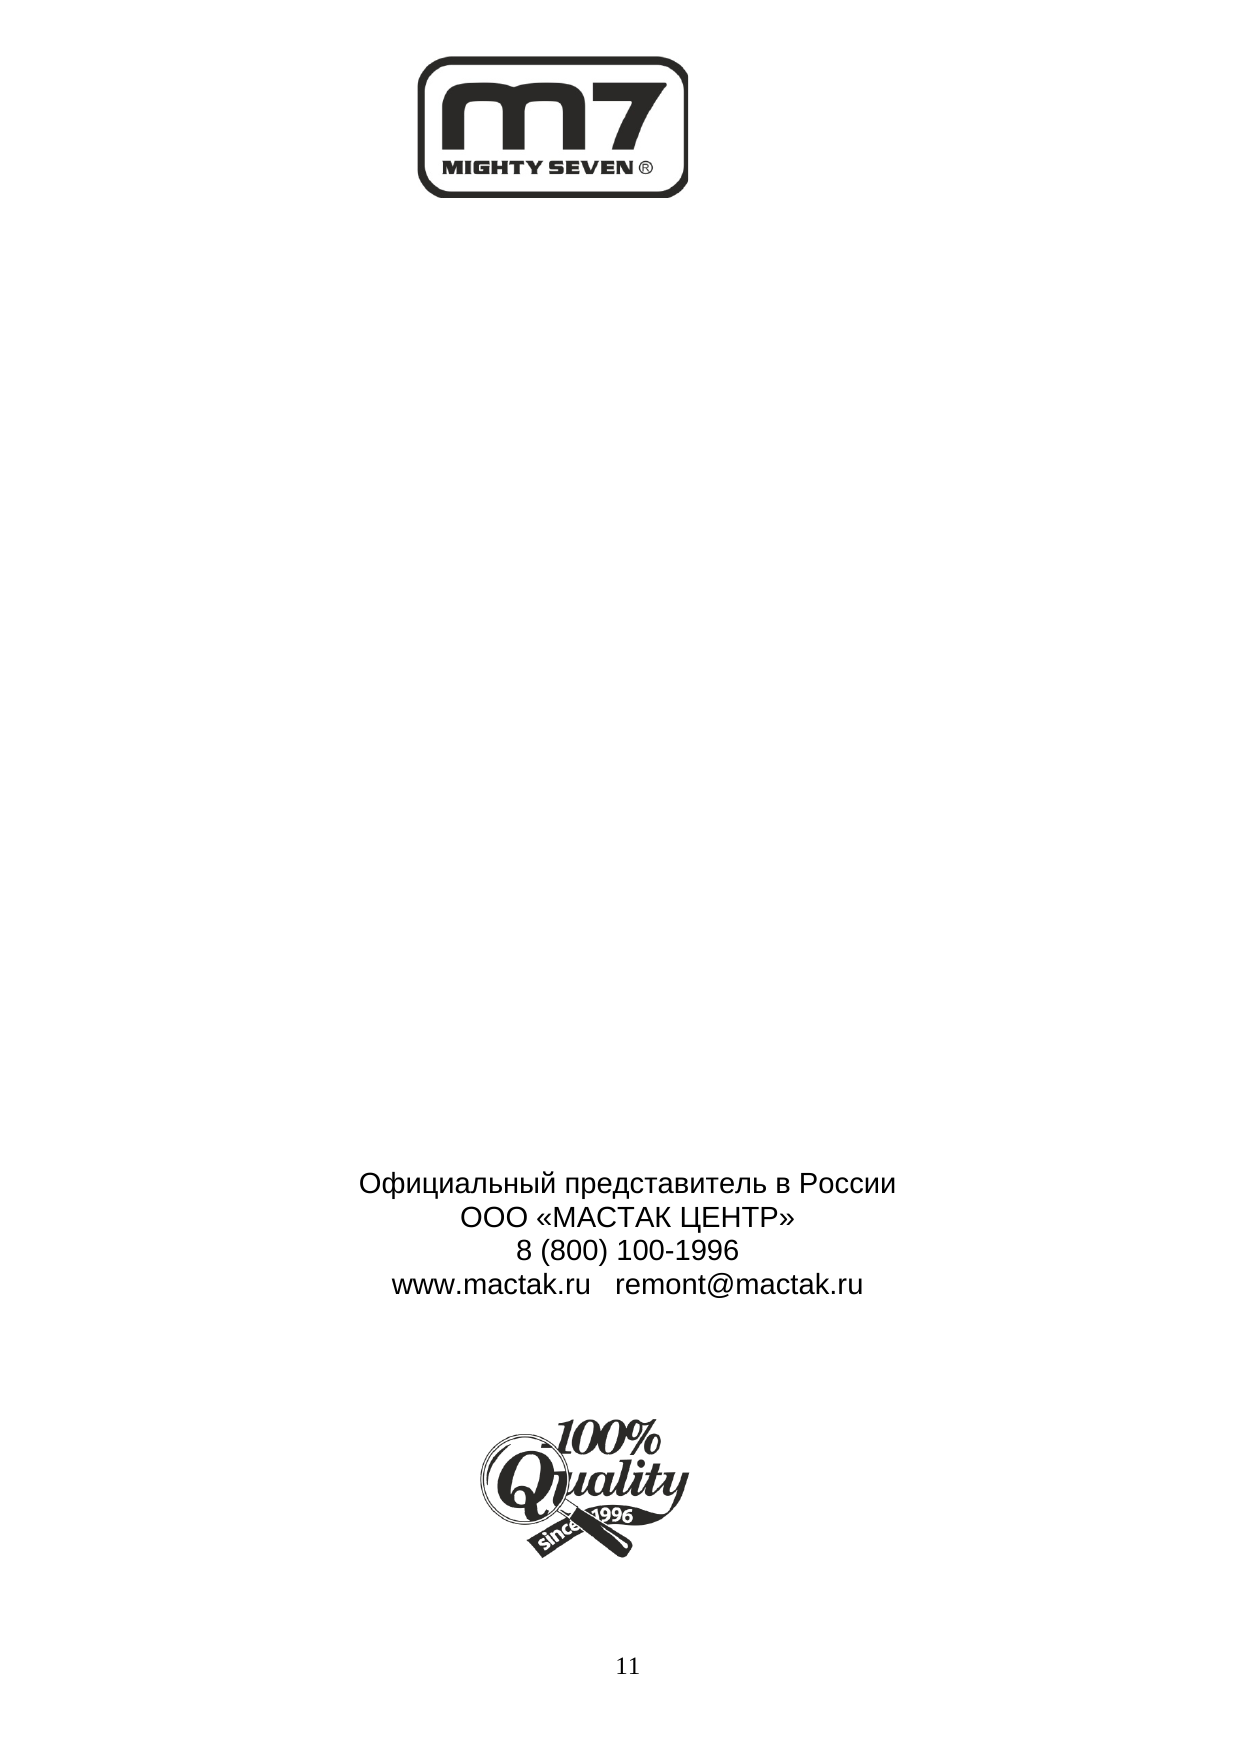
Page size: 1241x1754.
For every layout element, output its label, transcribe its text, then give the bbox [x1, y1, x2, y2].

text 8 (800) 100-1996 [118, 1233, 1137, 1267]
picture [416, 56, 688, 197]
text Официальный представитель в России ООО «МАСТАК ЦЕНТР» [118, 1166, 1137, 1233]
picture [478, 1418, 691, 1559]
text www.mactak.ru remont@mactak.ru [118, 1267, 1137, 1300]
